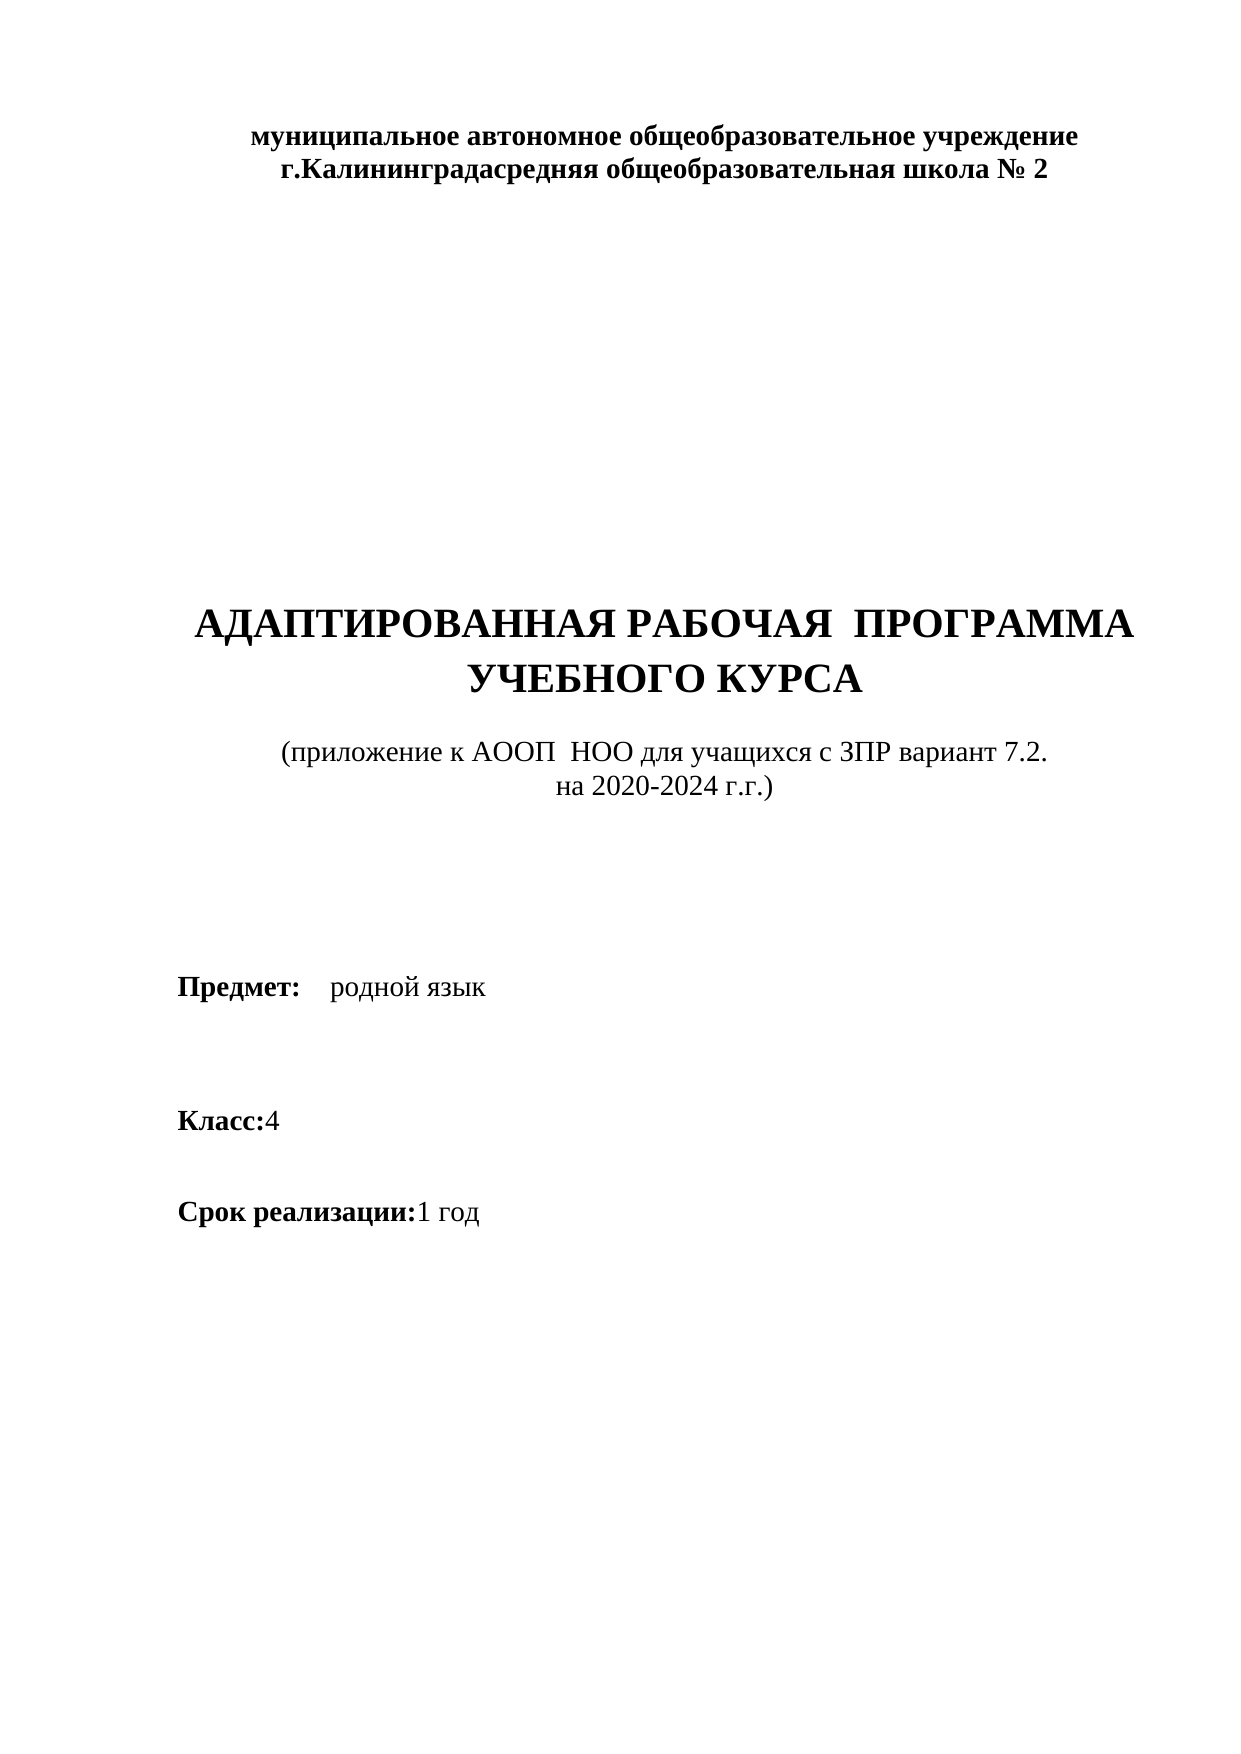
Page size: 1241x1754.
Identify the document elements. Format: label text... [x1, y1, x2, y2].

text Срок реализации:1 год [177, 1194, 1152, 1228]
text муниципальное автономное общеобразовательное учреждение г.Калининградасредняя общеобразовательная школа № 2 [177, 118, 1152, 185]
text (приложение к АООП НОО для учащихся с ЗПР вариант 7.2. [177, 734, 1152, 768]
text на 2020-2024 г.г.) [177, 768, 1152, 802]
text Предмет: родной язык [177, 969, 1152, 1003]
subtitle АДАПТИРОВАННАЯ РАБОЧАЯ ПРОГРАММА [177, 599, 1152, 647]
text Класс:4 [177, 1103, 1152, 1137]
text УЧЕБНОГО КУРСА [177, 653, 1152, 701]
